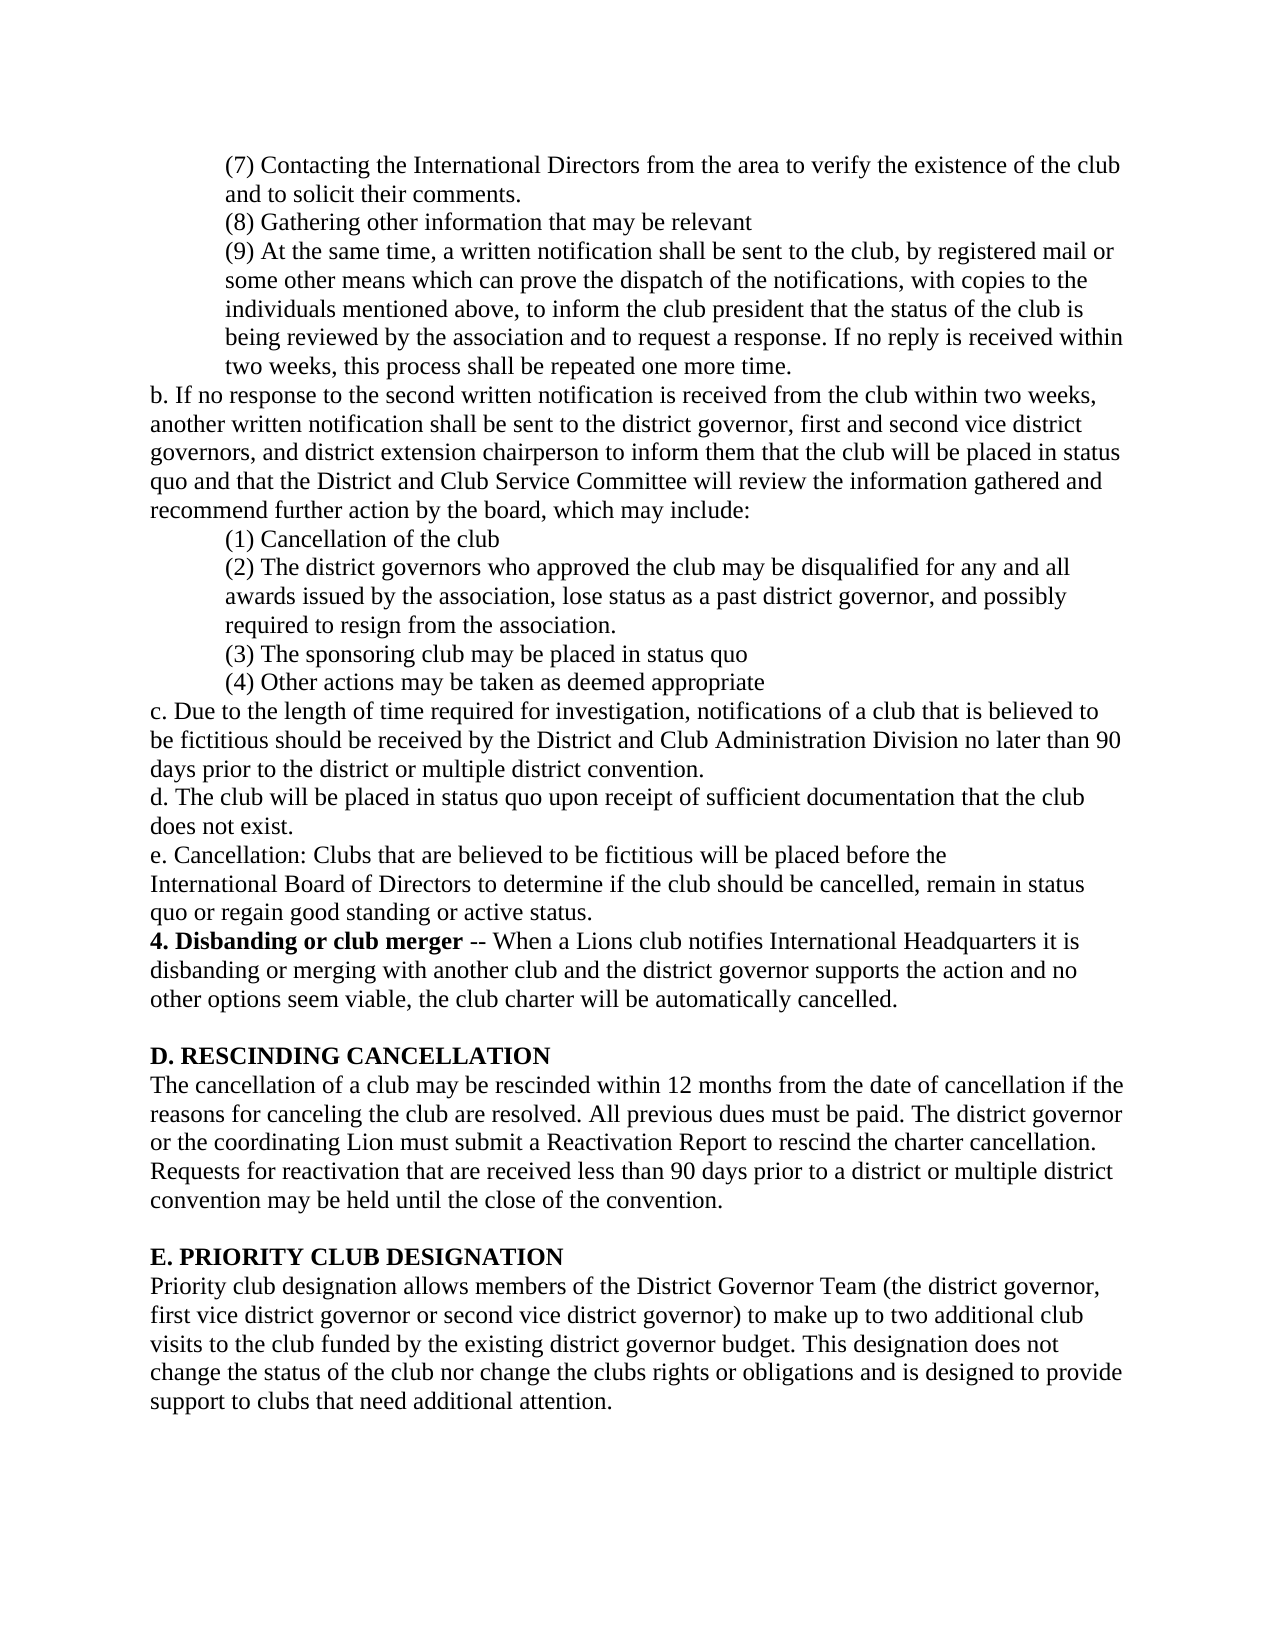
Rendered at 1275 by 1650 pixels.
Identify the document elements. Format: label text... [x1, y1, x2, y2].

text (4) Other actions may be taken as deemed appropriate [225, 667, 1125, 696]
text c. Due to the length of time required for investigation, notifications of a club that is believed to be fictitious should be received by the District and Club Administration Division no later than 90 days prior to the district or multiple district convention. [150, 696, 1125, 782]
text The cancellation of a club may be rescinded within 12 months from the date of cancellation if the reasons for canceling the club are resolved. All previous dues must be paid. The district governor or the coordinating Lion must submit a Reactivation Report to rescind the charter cancellation. Requests for reactivation that are received less than 90 days prior to a district or multiple district convention may be held until the close of the convention. [150, 1070, 1125, 1214]
text (8) Gathering other information that may be relevant [225, 207, 1125, 236]
text 4. Disbanding or club merger -- When a Lions club notifies International Headquarters it is disbanding or merging with another club and the district governor supports the action and no other options seem viable, the club charter will be automatically cancelled. [150, 926, 1125, 1012]
text D. RESCINDING CANCELLATION [150, 1041, 1125, 1070]
text b. If no response to the second written notification is received from the club within two weeks, another written notification shall be sent to the district governor, first and second vice district governors, and district extension chairperson to inform them that the club will be placed in status quo and that the District and Club Service Committee will review the information gathered and recommend further action by the board, which may include: [150, 380, 1125, 524]
text (7) Contacting the International Directors from the area to verify the existence of the club and to solicit their comments. [225, 150, 1125, 207]
text International Board of Directors to determine if the club should be cancelled, remain in status quo or regain good standing or active status. [150, 869, 1125, 926]
text (3) The sponsoring club may be placed in status quo [225, 639, 1125, 667]
text (9) At the same time, a written notification shall be sent to the club, by registered mail or some other means which can prove the dispatch of the notifications, with copies to the individuals mentioned above, to inform the club president that the status of the club is being reviewed by the association and to request a response. If no reply is received within two weeks, this process shall be repeated one more time. [225, 236, 1125, 380]
text (1) Cancellation of the club [225, 524, 1125, 552]
text d. The club will be placed in status quo upon receipt of sufficient documentation that the club does not exist. [150, 782, 1125, 840]
text e. Cancellation: Clubs that are believed to be fictitious will be placed before the [150, 840, 1125, 869]
text (2) The district governors who approved the club may be disqualified for any and all awards issued by the association, lose status as a past district governor, and possibly required to resign from the association. [225, 552, 1125, 639]
text E. PRIORITY CLUB DESIGNATION [150, 1242, 1125, 1271]
text Priority club designation allows members of the District Governor Team (the district governor, first vice district governor or second vice district governor) to make up to two additional club visits to the club funded by the existing district governor budget. This designation does not change the status of the club nor change the clubs rights or obligations and is designed to provide support to clubs that need additional attention. [150, 1271, 1125, 1415]
